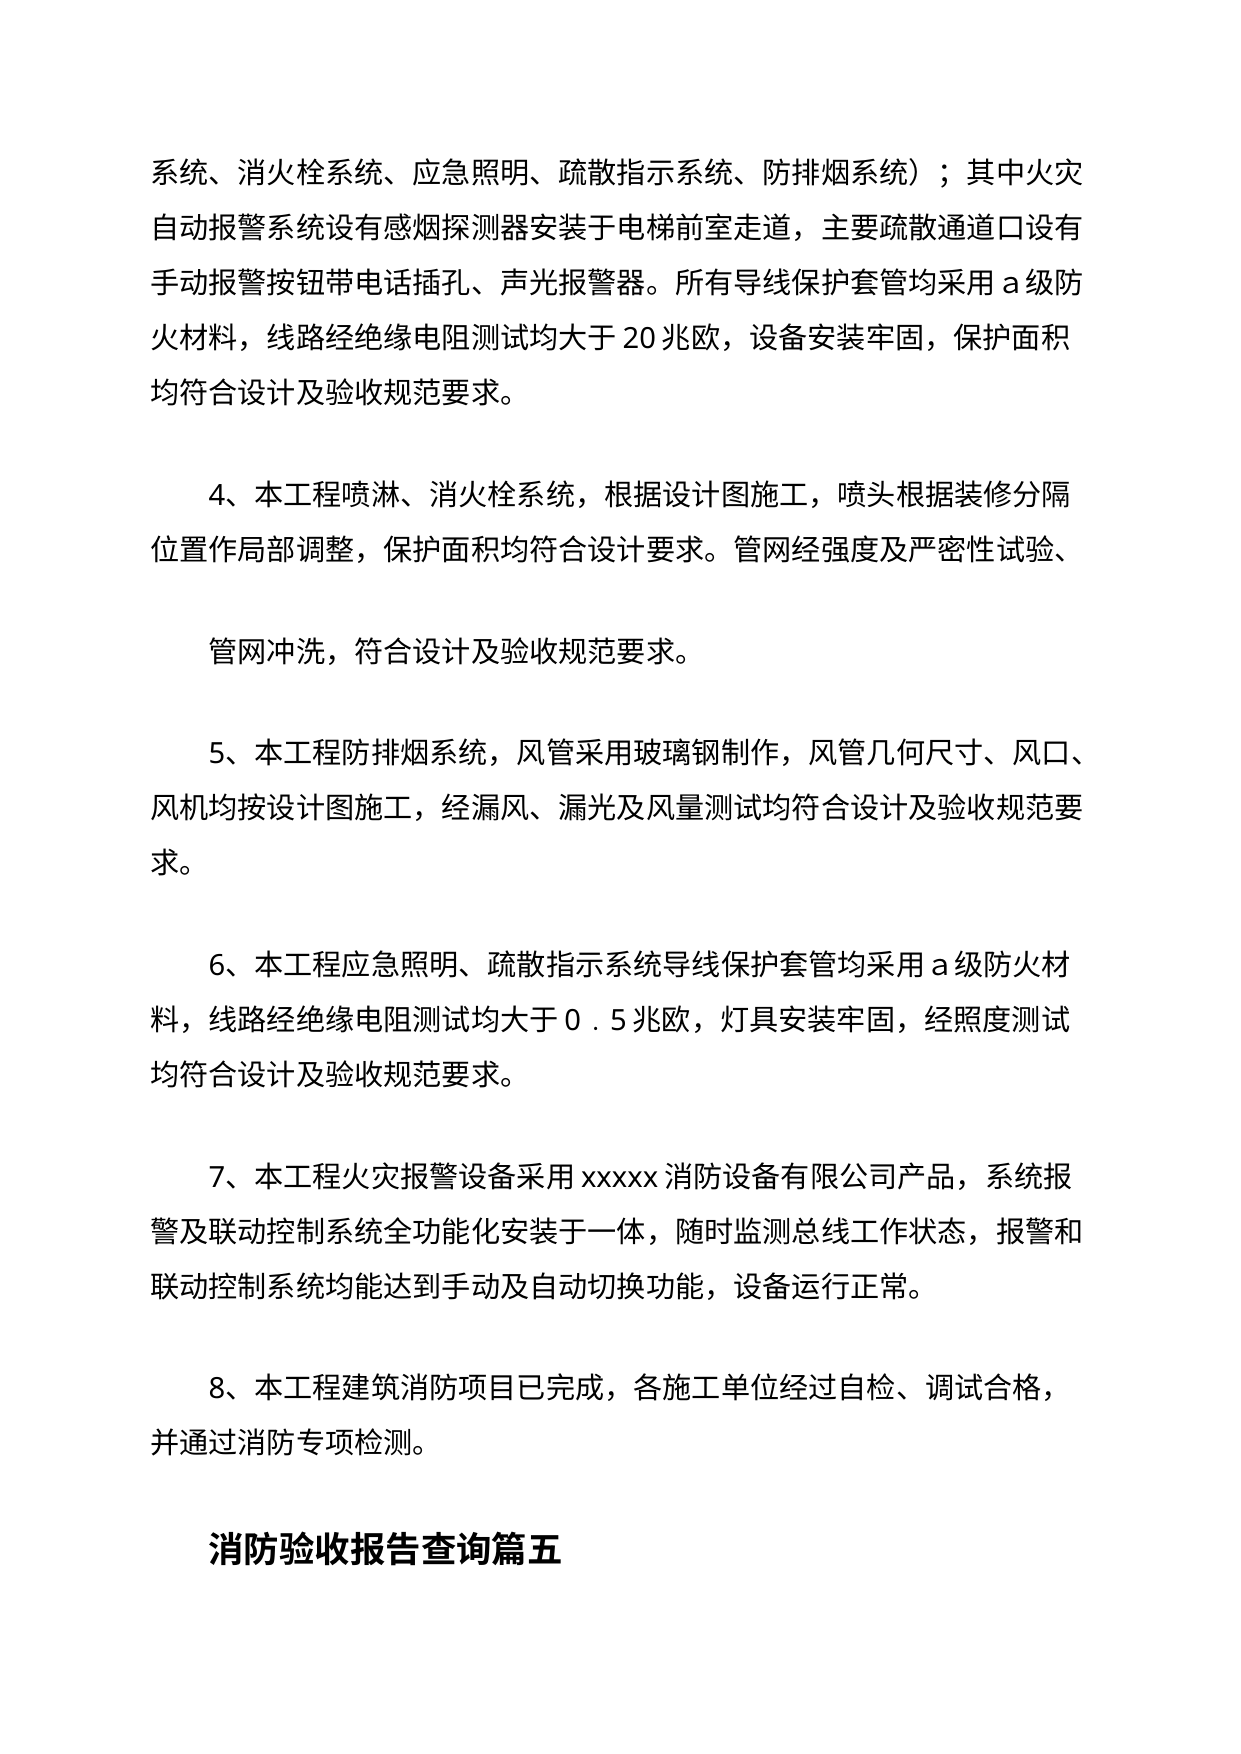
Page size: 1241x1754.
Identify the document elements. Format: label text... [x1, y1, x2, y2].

text 管网冲洗，符合设计及验收规范要求。 [150, 628, 1090, 671]
text 4、本工程喷淋、消火栓系统，根据设计图施工，喷头根据装修分隔位置作局部调整，保护面积均符合设计要求。管网经强度及严密性试验、 [150, 471, 1090, 569]
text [150, 150, 1090, 412]
text 6、本工程应急照明、疏散指示系统导线保护套管均采用ａ级防火材料，线路经绝缘电阻测试均大于0﹒5兆欧，灯具安装牢固，经照度测试均符合设计及验收规范要求。 [150, 942, 1090, 1094]
text 7、本工程火灾报警设备采用xxxxx消防设备有限公司产品，系统报警及联动控制系统全功能化安装于一体，随时监测总线工作状态，报警和联动控制系统均能达到手动及自动切换功能，设备运行正常。 [150, 1153, 1090, 1306]
text 5、本工程防排烟系统，风管采用玻璃钢制作，风管几何尺寸、风口、风机均按设计图施工，经漏风、漏光及风量测试均符合设计及验收规范要求。 [150, 730, 1090, 882]
text 消防验收报告查询篇五 [150, 1522, 1090, 1573]
text 8、本工程建筑消防项目已完成，各施工单位经过自检、调试合格，并通过消防专项检测。 [150, 1365, 1090, 1462]
